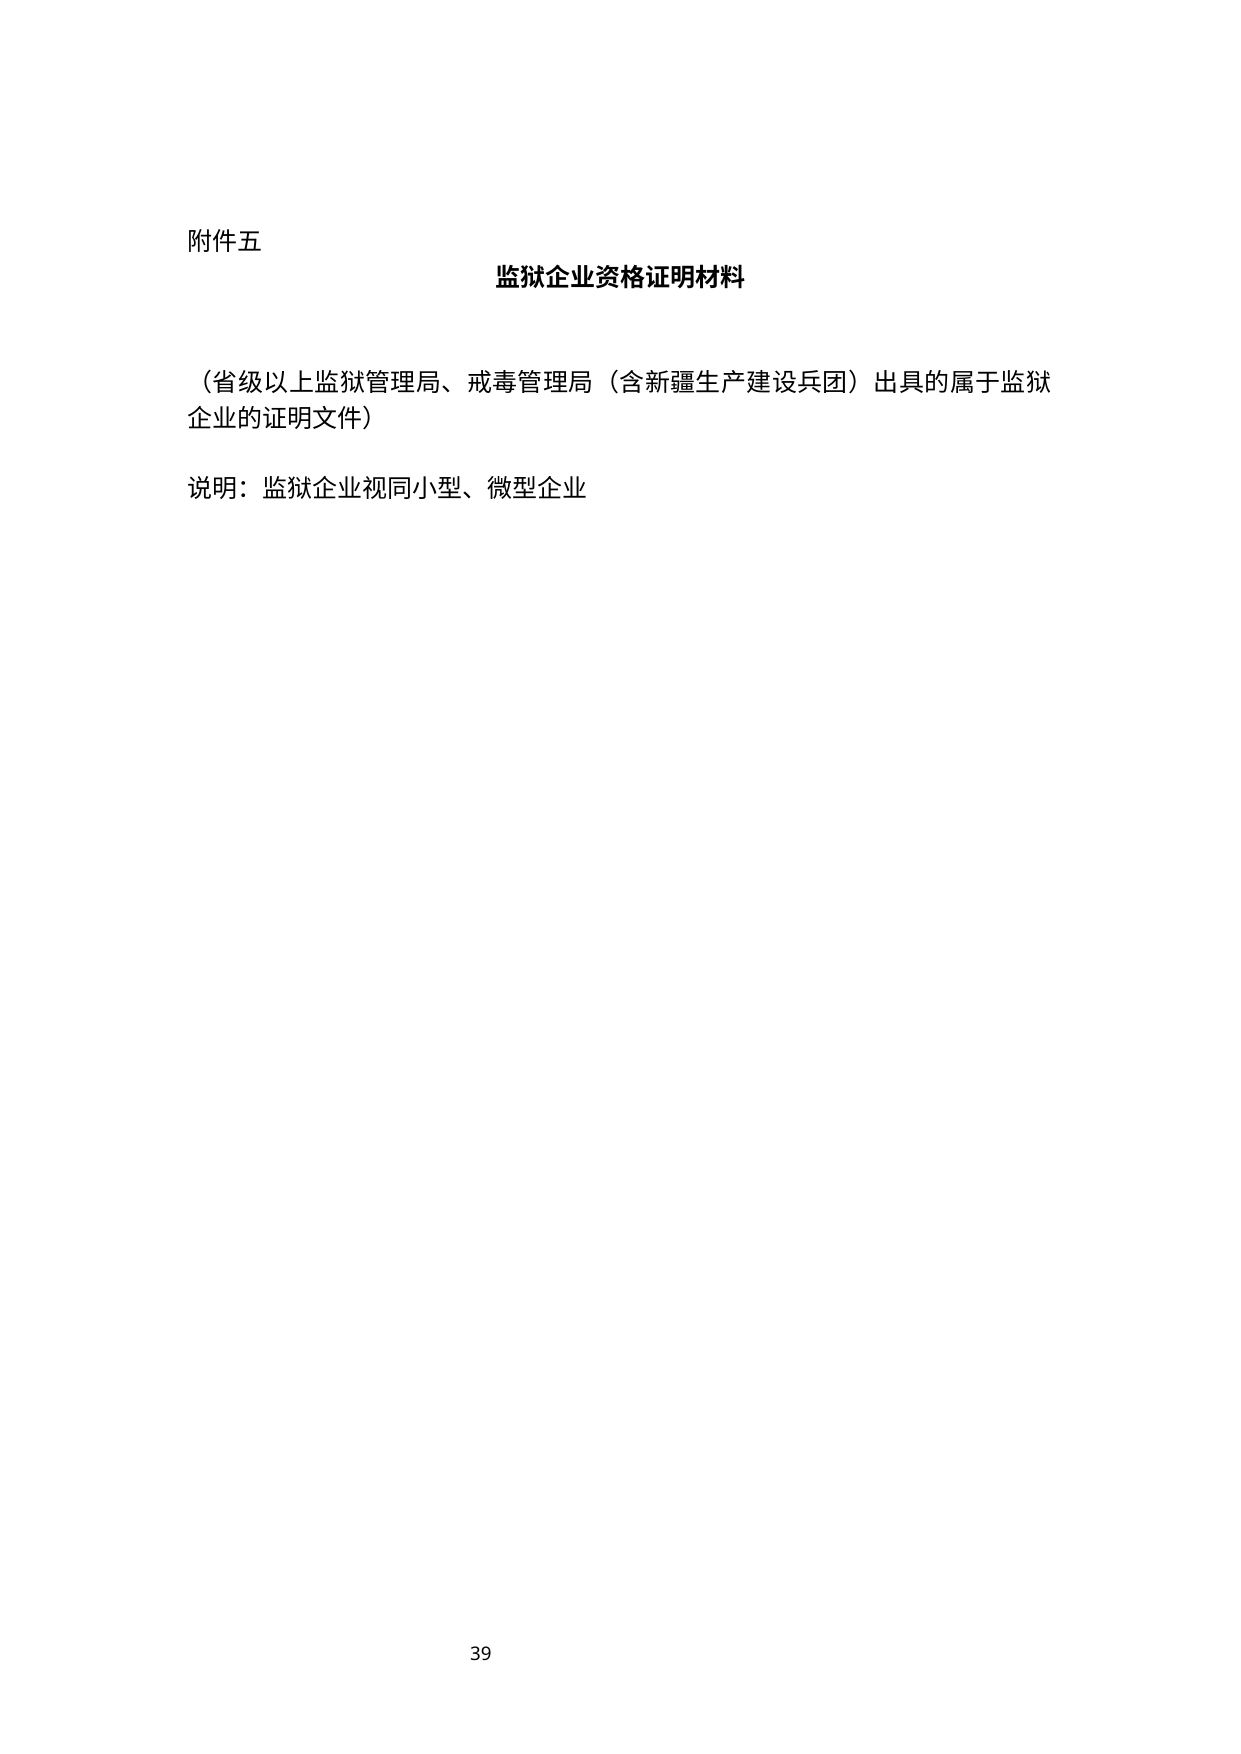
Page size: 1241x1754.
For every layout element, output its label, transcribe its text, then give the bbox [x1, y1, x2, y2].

text 监狱企业资格证明材料 [187, 258, 1053, 294]
text 说明：监狱企业视同小型、微型企业 [187, 469, 1053, 505]
text 附件五 [187, 222, 1053, 258]
text （省级以上监狱管理局、戒毒管理局（含新疆生产建设兵团）出具的属于监狱企业的证明文件） [187, 362, 1053, 435]
